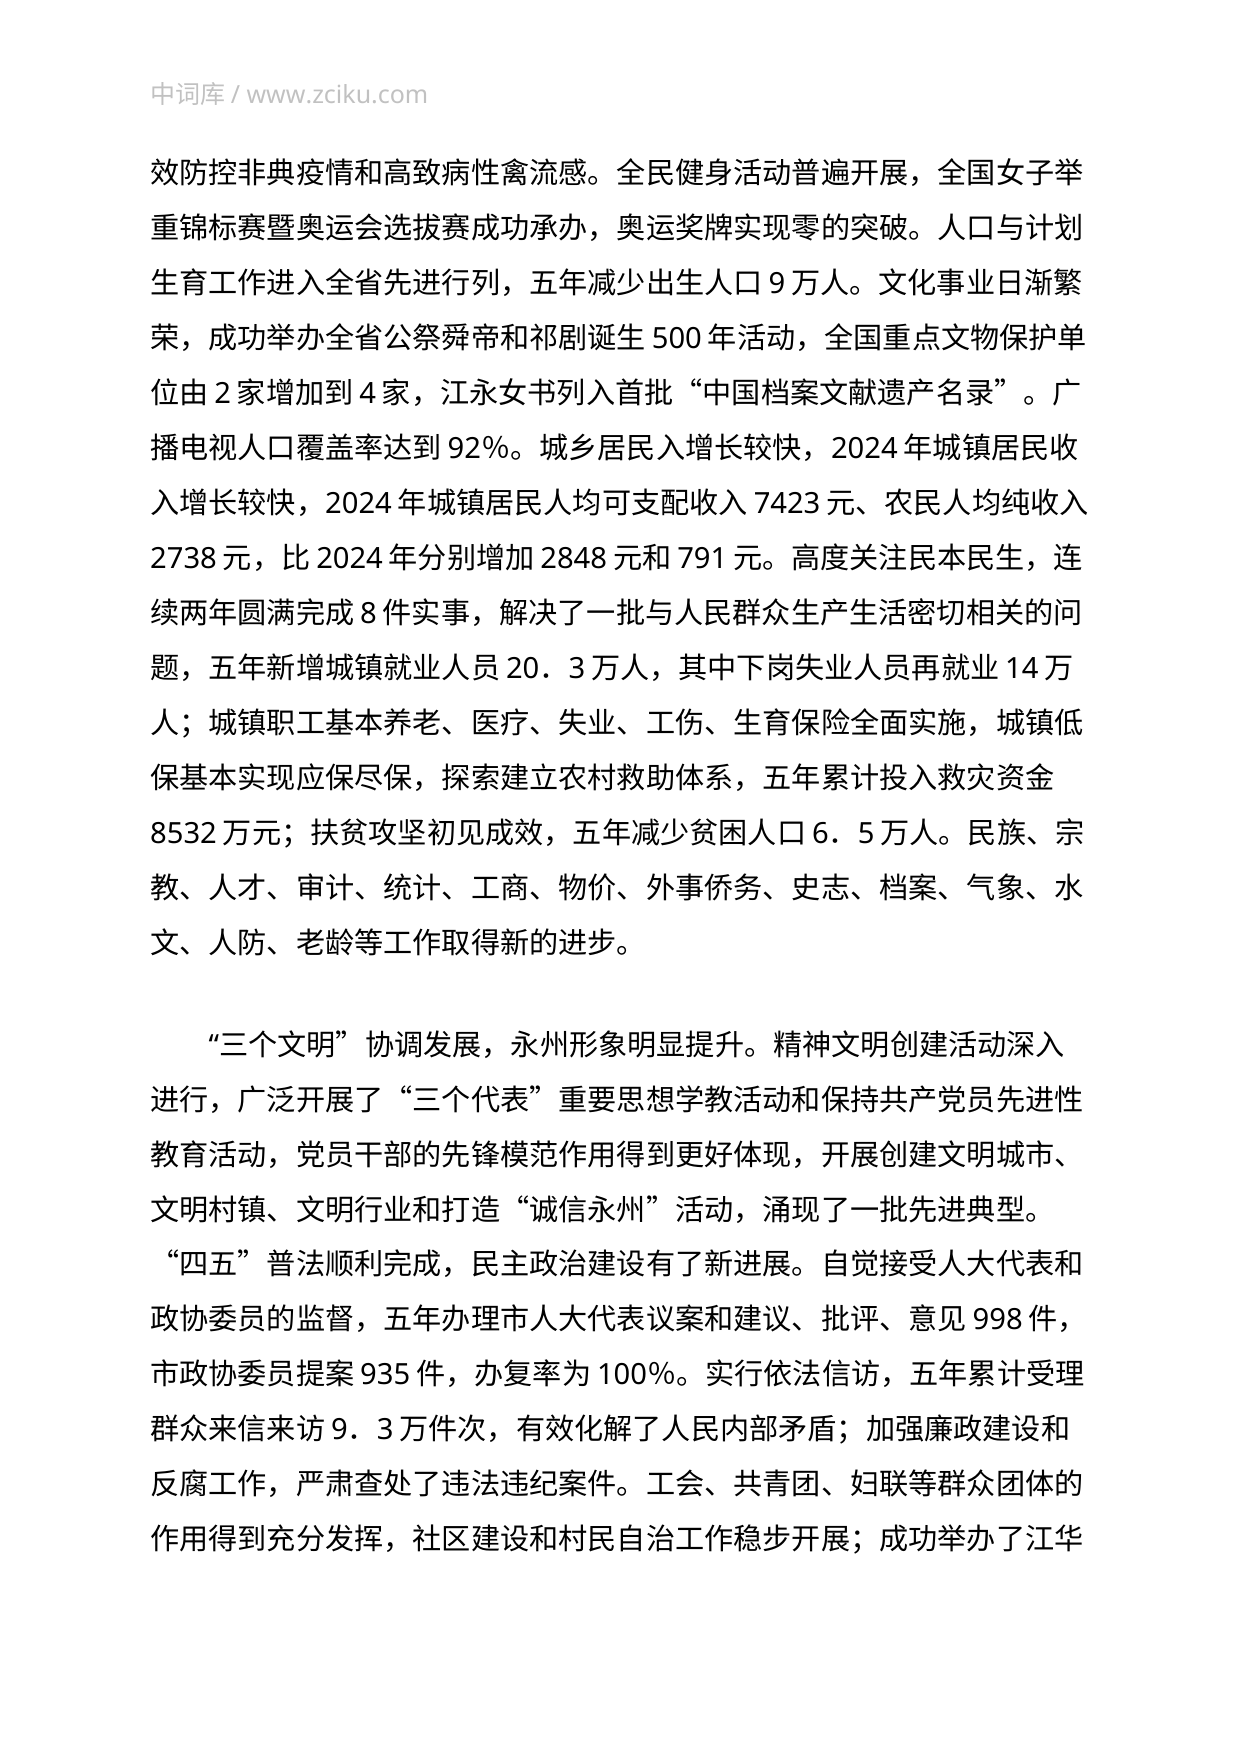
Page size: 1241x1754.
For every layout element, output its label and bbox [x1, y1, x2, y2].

text [150, 150, 1090, 962]
text [150, 1021, 1090, 1558]
